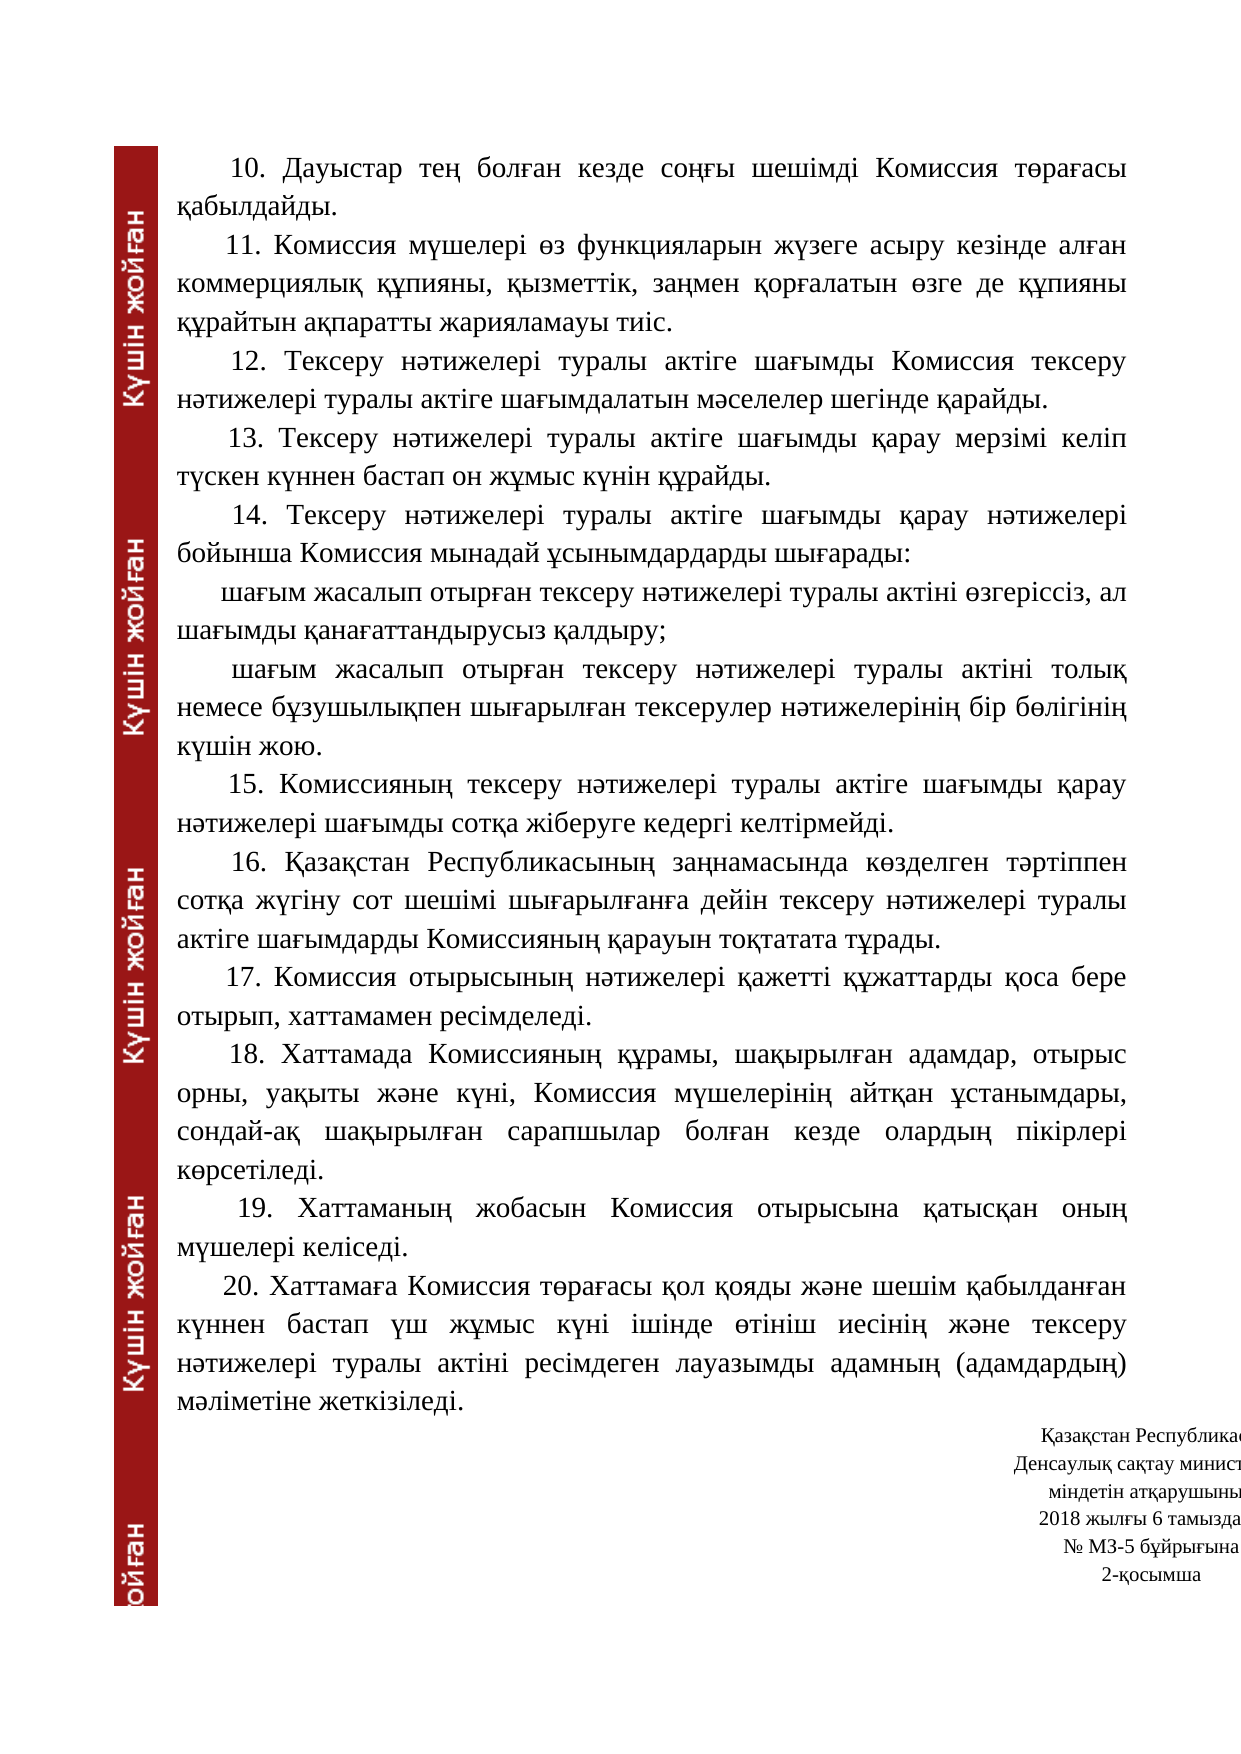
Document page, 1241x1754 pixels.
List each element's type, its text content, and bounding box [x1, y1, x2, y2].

text 15. Комиссияның тексеру нәтижелері туралы актіге шағымды қарау нәтижелері шағымды сотқа жіберуге кедергі келтірмейді. [112, 767, 1128, 839]
picture [114, 1186, 158, 1191]
picture [114, 146, 158, 150]
picture [114, 222, 158, 227]
text 14. Тексеру нәтижелерi туралы актіге шағымды қарау нәтижелері бойынша Комиссия мынадай ұсынымдардарды шығарады: [112, 497, 1128, 569]
table_header Қазақстан Республикасы Денсаулық сақтау министрінің міндетін атқарушының 2018 жылғы 6 тамыздағы № МЗ-5 бұйрығына 2-қосымша [912, 1422, 1240, 1591]
picture [114, 762, 158, 767]
picture [114, 1031, 158, 1036]
table_header [101, 1422, 912, 1591]
picture [114, 1417, 158, 1422]
picture [114, 492, 158, 497]
text 18. Хаттамада Комиссияның құрамы, шақырылған адамдар, отырыс орны, уақыты және күні, Комиссия мүшелерінің айтқан ұстанымдары, сондай-ақ шақырылған сарапшылар болған кезде олардың пікірлері көрсетіледі. [112, 1036, 1128, 1186]
picture [114, 839, 158, 844]
text 17. Комиссия отырысының нәтижелері қажетті құжаттарды қоса бере отырып, хаттамамен ресімделеді. [112, 959, 1128, 1031]
picture [114, 415, 158, 420]
text 20. Хаттамаға Комиссия төрағасы қол қояды және шешiм қабылданған күннен бастап үш жұмыс күні iшiнде өтініш иесінің және тексеру нәтижелерi туралы актіні ресімдеген лауазымды адамның (адамдардың) мәліметіне жеткізіледі. [112, 1268, 1128, 1417]
picture [114, 1263, 158, 1268]
text 11. Комиссия мүшелері өз функцияларын жүзеге асыру кезінде алған коммерциялық құпияны, қызметтік, заңмен қорғалатын өзге де құпияны құрайтын ақпаратты жарияламауы тиіс. [112, 227, 1128, 338]
picture [114, 646, 158, 651]
picture [114, 954, 158, 959]
text 10. Дауыстар тең болған кезде соңғы шешімді Комиссия төрағасы қабылдайды. [112, 150, 1128, 222]
picture [114, 569, 158, 574]
text 16. Қазақстан Республикасының заңнамасында көзделген тәртiппен сотқа жүгіну сот шешiмi шығарылғанға дейiн тексеру нәтижелерi туралы актiге шағымдарды Комиссияның қарауын тоқтатата тұрады. [112, 844, 1128, 954]
text 19. Хаттаманың жобасын Комиссия отырысына қатысқан оның мүшелері келіседі. [112, 1191, 1128, 1263]
picture [114, 1591, 158, 1606]
text шағым жасалып отырған тексеру нәтижелері туралы актіні толық немесе бұзушылықпен шығарылған тексерулер нәтижелерінің бір бөлігінің күшін жою. [112, 651, 1128, 762]
picture [114, 338, 158, 343]
text 12. Тексеру нәтижелерi туралы актіге шағымды Комиссия тексеру нәтижелерi туралы актiге шағымдалатын мәселелер шегiнде қарайды. [112, 343, 1128, 415]
text 13. Тексеру нәтижелерi туралы актіге шағымды қарау мерзімі келiп түскен күннен бастап он жұмыс күнін құрайды. [112, 420, 1128, 492]
text шағым жасалып отырған тексеру нәтижелері туралы актіні өзгеріссіз, ал шағымды қанағаттандырусыз қалдыру; [112, 574, 1128, 646]
